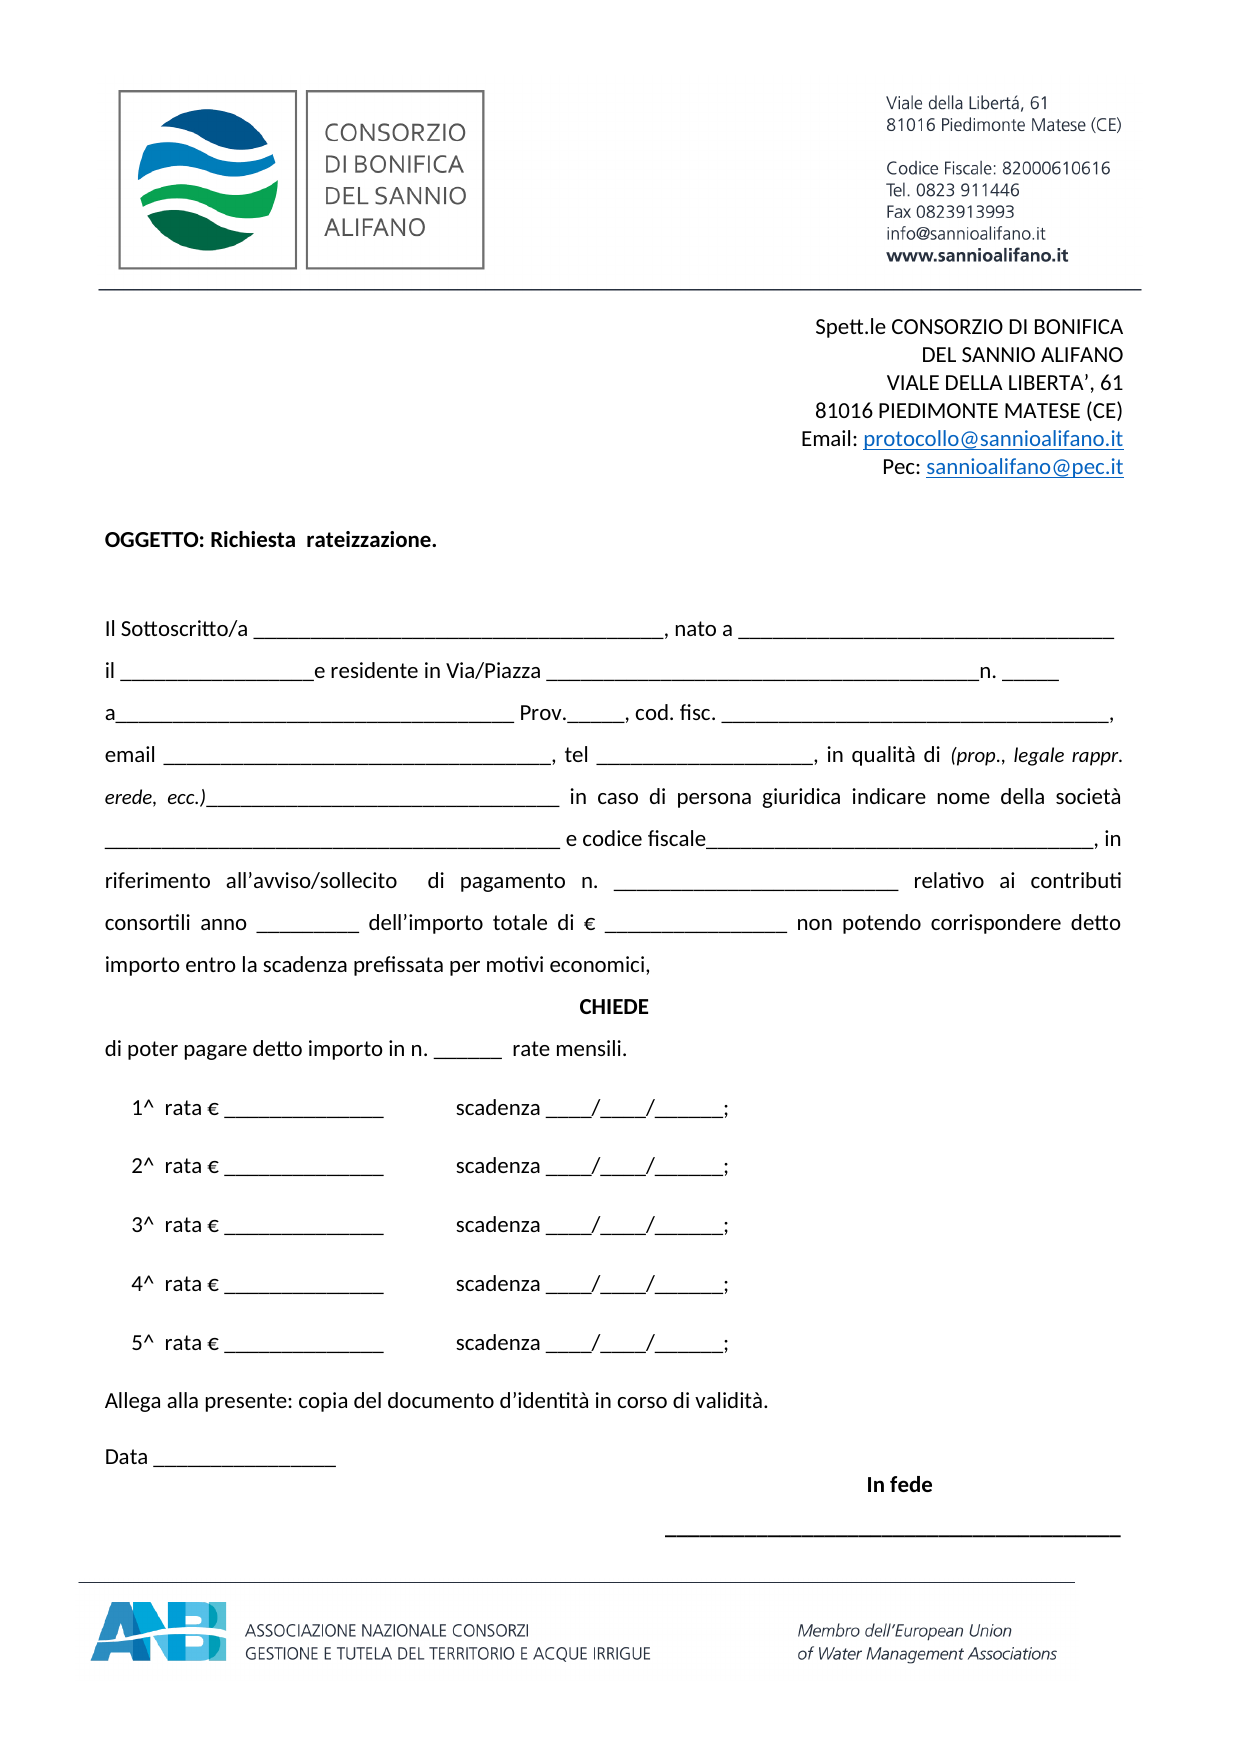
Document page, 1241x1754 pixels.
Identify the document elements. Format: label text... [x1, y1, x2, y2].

list In fede [104, 1470, 1123, 1498]
text Il Sottoscritto/a ____________________________________, nato a _________________________________ [104, 614, 1123, 643]
text DEL SANNIO ALIFANO [104, 340, 1123, 368]
text Pec: sannioalifano@pec.it [104, 452, 1123, 481]
list Allega alla presente: copia del documento d’identità in corso di validità. [104, 1386, 1123, 1414]
text Spett.le CONSORZIO DI BONIFICA [104, 312, 1123, 340]
text 3^ rata € ______________ scadenza ____/____/______; [131, 1210, 1099, 1238]
text 4^ rata € ______________ scadenza ____/____/______; [131, 1269, 1099, 1297]
text email __________________________________, tel ___________________, in qualità di (prop., legale rappr. erede, ecc.)_______________________________ in caso di persona giuridica indicare nome della società ________________________________________ e codice fiscale__________________________________, in riferimento all’avviso/sollecito di pagamento n. _________________________ relativo ai contributi consortili anno _________ dell’importo totale di € ________________ non potendo corrispondere detto importo entro la scadenza prefissata per motivi economici, [104, 741, 1123, 978]
text il _________________e residente in Via/Piazza ______________________________________n. _____ [104, 657, 1123, 684]
text CHIEDE [104, 992, 1123, 1020]
text 5^ rata € ______________ scadenza ____/____/______; [131, 1328, 1099, 1356]
text di poter pagare detto importo in n. ______ rate mensili. [75, 1034, 1099, 1062]
text a___________________________________ Prov._____, cod. fisc. __________________________________, [104, 698, 1123, 727]
text 2^ rata € ______________ scadenza ____/____/______; [131, 1152, 1099, 1180]
text VIALE DELLA LIBERTA’, 61 [104, 368, 1123, 396]
text 1^ rata € ______________ scadenza ____/____/______; [131, 1093, 1099, 1121]
list ________________________________________ [104, 1512, 1123, 1540]
text OGGETTO: Richiesta rateizzazione. [104, 525, 1123, 553]
list Data ________________ [104, 1442, 1123, 1470]
text Email: protocollo@sannioalifano.it [104, 424, 1123, 452]
text 81016 PIEDIMONTE MATESE (CE) [104, 396, 1123, 424]
